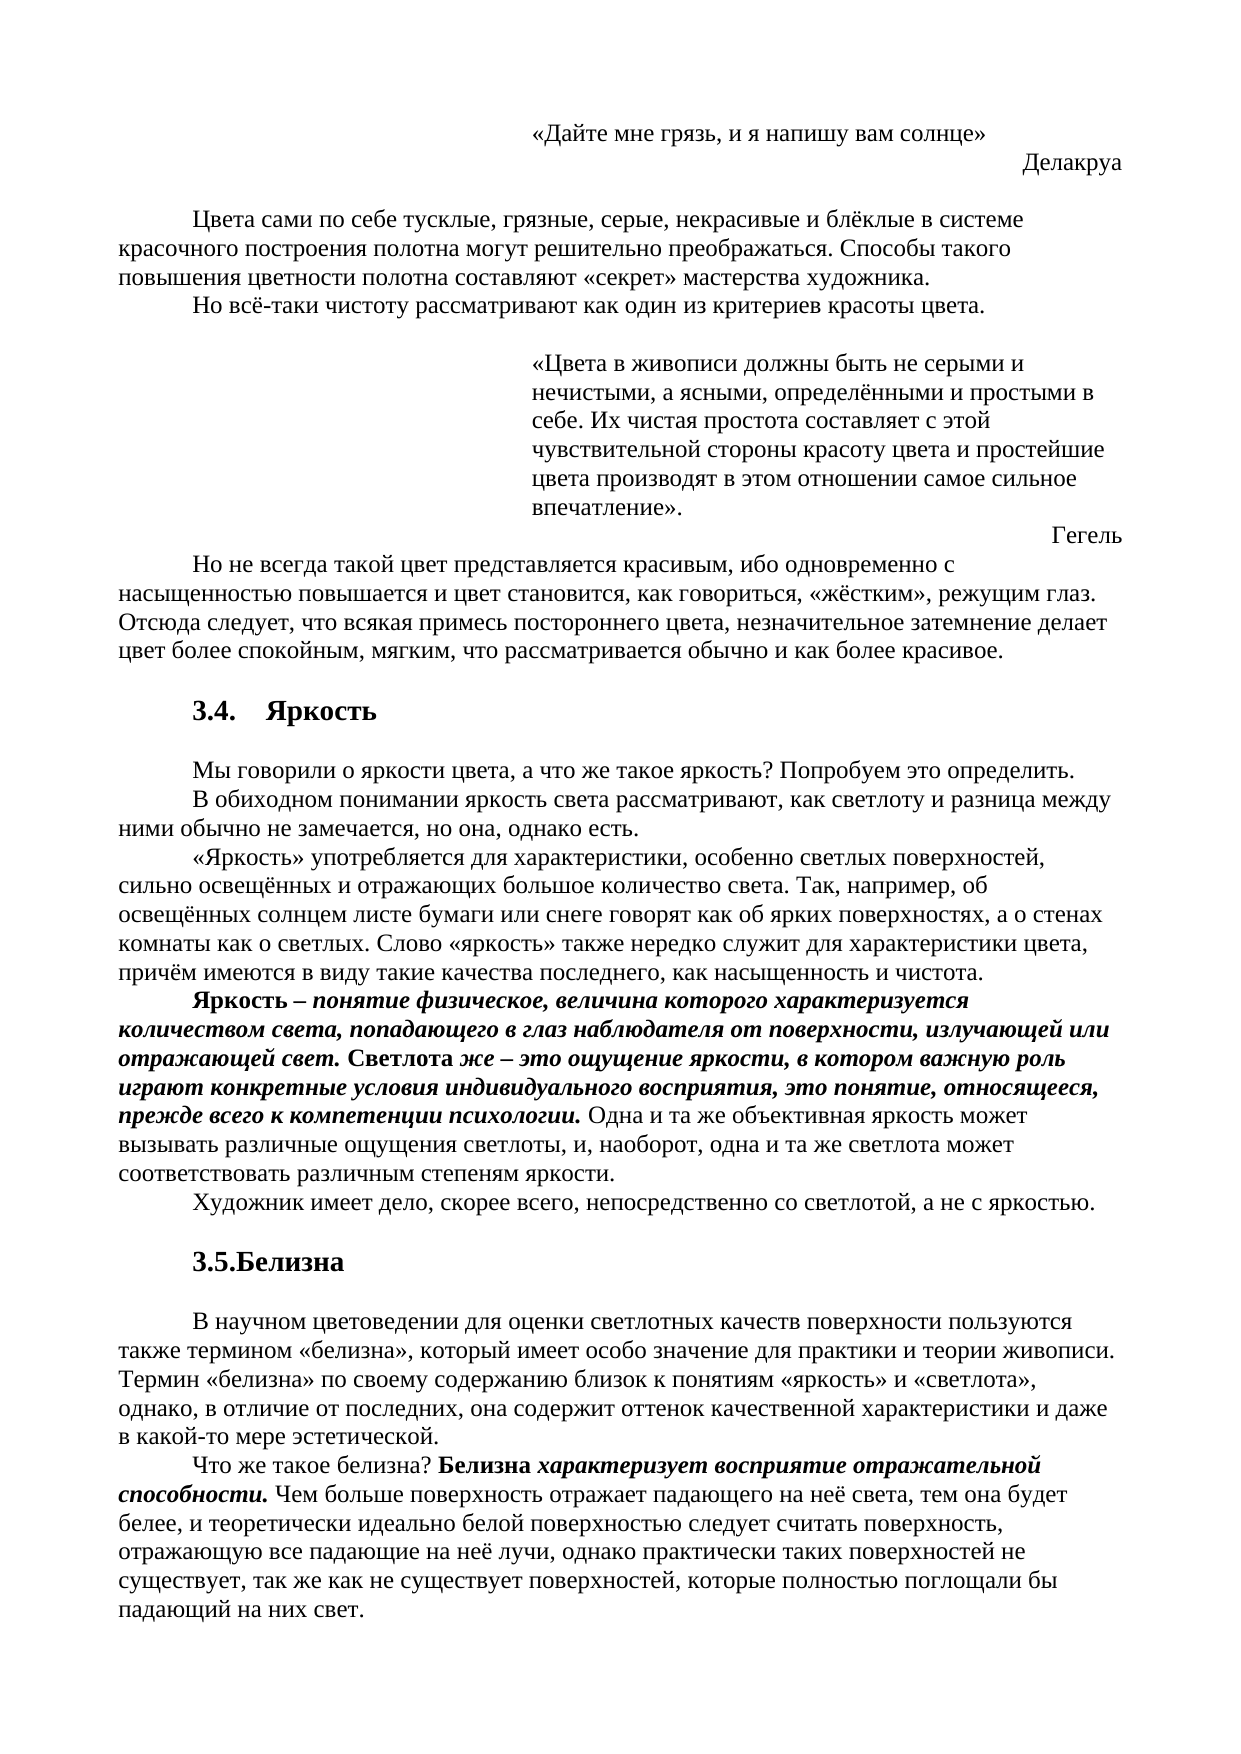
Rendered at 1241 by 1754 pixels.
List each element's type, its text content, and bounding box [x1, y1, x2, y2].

text Цвета сами по себе тусклые, грязные, серые, некрасивые и блёклые в системе красочного построения полотна могут решительно преображаться. Способы такого повышения цветности полотна составляют «секрет» мастерства художника. [118, 204, 1122, 291]
list Художник имеет дело, скорее всего, непосредственно со светлотой, а не с яркостью. [118, 1187, 1122, 1215]
list «Яркость» употребляется для характеристики, особенно светлых поверхностей, сильно освещённых и отражающих большое количество света. Так, например, об освещённых солнцем листе бумаги или снеге говорят как об ярких поверхностях, а о стенах комнаты как о светлых. Слово «яркость» также нередко служит для характеристики цвета, причём имеются в виду такие качества последнего, как насыщенность и чистота. [118, 842, 1122, 985]
list В обиходном понимании яркость света рассматривают, как светлоту и разница между ними обычно не замечается, но она, однако есть. [118, 784, 1122, 842]
list Яркость [192, 693, 1122, 727]
text 3.5.Белизна [192, 1244, 1122, 1278]
text «Дайте мне грязь, и я напишу вам солнце» [532, 118, 1122, 147]
text Гегель [532, 521, 1122, 549]
text Но не всегда такой цвет представляется красивым, ибо одновременно с насыщенностью повышается и цвет становится, как говориться, «жёстким», режущим глаз. Отсюда следует, что всякая примесь постороннего цвета, незначительное затемнение делает цвет более спокойным, мягким, что рассматривается обычно и как более красивое. [118, 549, 1122, 664]
text Что же такое белизна? Белизна характеризует восприятие отражательной способности. Чем больше поверхность отражает падающего на неё света, тем она будет белее, и теоретически идеально белой поверхностью следует считать поверхность, отражающую все падающие на неё лучи, однако практически таких поверхностей не существует, так же как не существует поверхностей, которые полностью поглощали бы падающий на них свет. [118, 1450, 1122, 1623]
text «Цвета в живописи должны быть не серыми и нечистыми, а ясными, определёнными и простыми в себе. Их чистая простота составляет с этой чувствительной стороны красоту цвета и простейшие цвета производят в этом отношении самое сильное впечатление». [532, 348, 1122, 521]
text Делакруа [118, 147, 1122, 176]
list Мы говорили о яркости цвета, а что же такое яркость? Попробуем это определить. [118, 755, 1122, 784]
text В научном цветоведении для оценки светлотных качеств поверхности пользуются также термином «белизна», который имеет особо значение для практики и теории живописи. Термин «белизна» по своему содержанию близок к понятиям «яркость» и «светлота», однако, в отличие от последних, она содержит оттенок качественной характеристики и даже в какой-то мере эстетической. [118, 1306, 1122, 1450]
list Яркость – понятие физическое, величина которого характеризуется количеством света, попадающего в глаз наблюдателя от поверхности, излучающей или отражающей свет. Светлота же – это ощущение яркости, в котором важную роль играют конкретные условия индивидуального восприятия, это понятие, относящееся, прежде всего к компетенции психологии. Одна и та же объективная яркость может вызывать различные ощущения светлоты, и, наоборот, одна и та же светлота может соответствовать различным степеням яркости. [118, 985, 1122, 1187]
text Но всё-таки чистоту рассматривают как один из критериев красоты цвета. [118, 291, 1122, 319]
